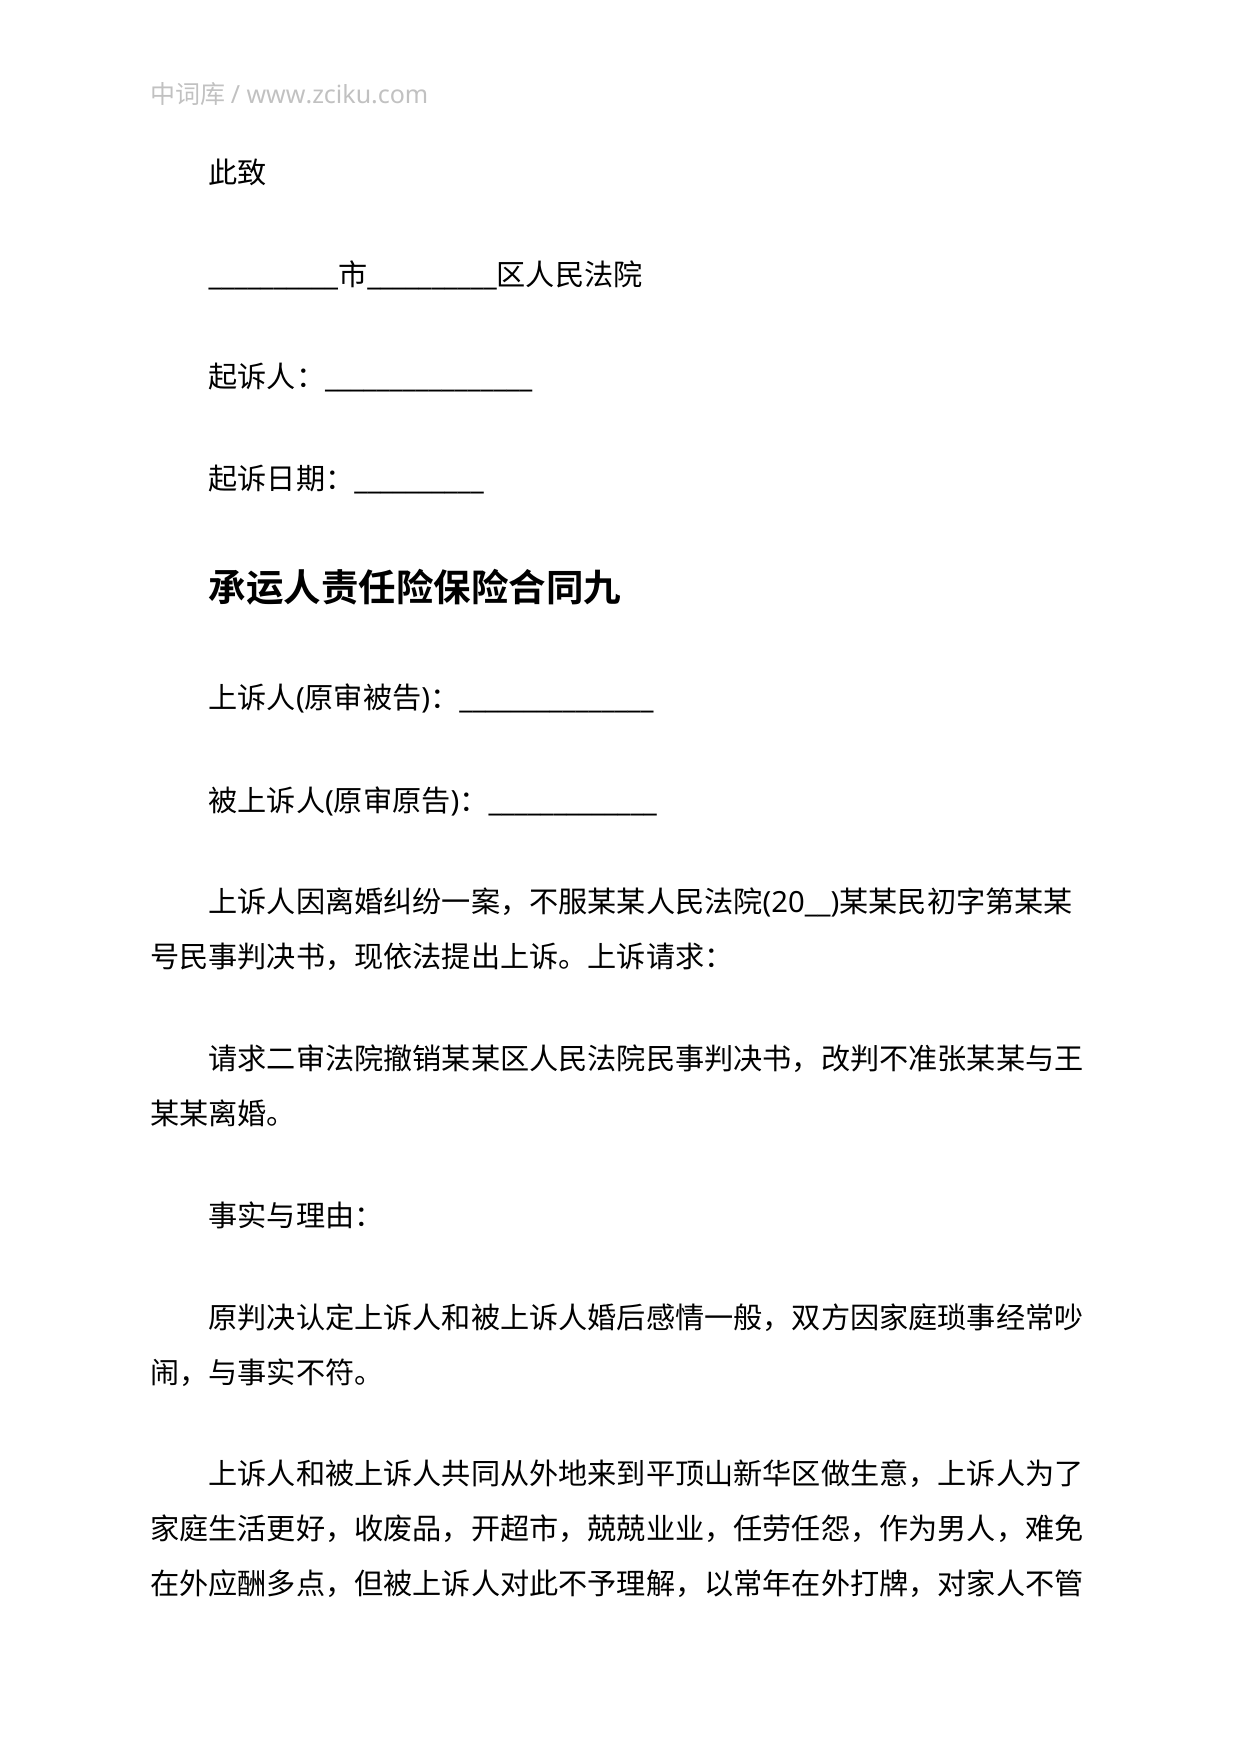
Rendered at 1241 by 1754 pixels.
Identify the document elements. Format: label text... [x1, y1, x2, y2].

text 起诉人：________________ [150, 354, 1090, 396]
text __________市__________区人民法院 [150, 252, 1090, 294]
text 承运人责任险保险合同九 [150, 558, 1090, 612]
text 事实与理由： [150, 1192, 1090, 1235]
text 原判决认定上诉人和被上诉人婚后感情一般，双方因家庭琐事经常吵闹，与事实不符。 [150, 1294, 1090, 1391]
text 请求二审法院撤销某某区人民法院民事判决书，改判不准张某某与王某某离婚。 [150, 1036, 1090, 1133]
text 上诉人(原审被告)：_______________ [150, 675, 1090, 717]
text 上诉人因离婚纠纷一案，不服某某人民法院(20__)某某民初字第某某号民事判决书，现依法提出上诉。上诉请求： [150, 879, 1090, 976]
text 起诉日期：__________ [150, 456, 1090, 498]
text 被上诉人(原审原告)：_____________ [150, 777, 1090, 819]
text 此致 [150, 150, 1090, 192]
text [150, 1451, 1090, 1603]
